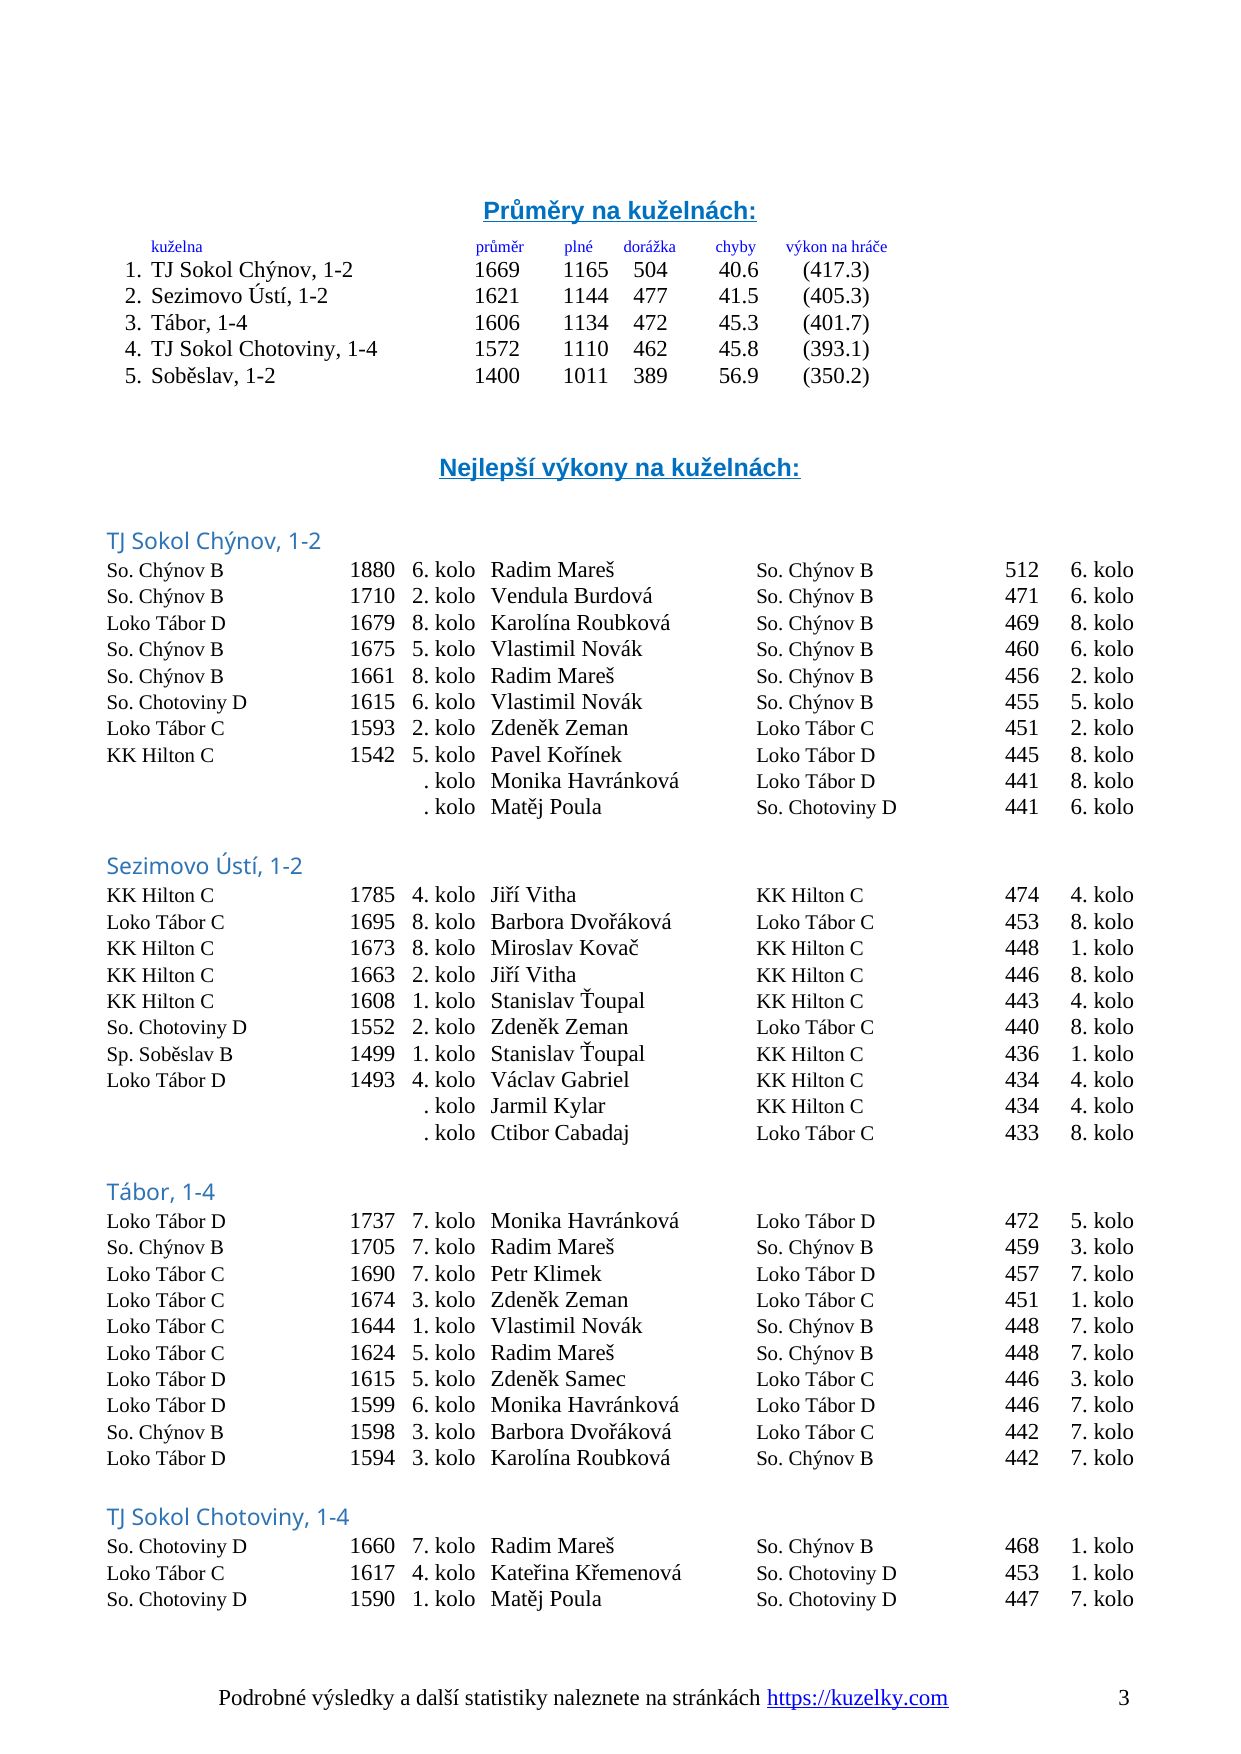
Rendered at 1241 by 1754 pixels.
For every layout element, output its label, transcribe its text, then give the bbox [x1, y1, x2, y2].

text Loko Tábor D 1599 6. kolo Monika Havránková Loko Tábor D 446 7. kolo [106, 1391, 1134, 1418]
text Loko Tábor C 1690 7. kolo Petr Klimek Loko Tábor D 457 7. kolo [106, 1259, 1134, 1286]
text KK Hilton C 1663 2. kolo Jiří Vitha KK Hilton C 446 8. kolo [106, 961, 1134, 987]
text Loko Tábor C 1593 2. kolo Zdeněk Zeman Loko Tábor C 451 2. kolo [106, 714, 1134, 741]
text . kolo Ctibor Cabadaj Loko Tábor C 433 8. kolo [106, 1119, 1134, 1145]
text . kolo Matěj Poula So. Chotoviny D 441 6. kolo [106, 793, 1134, 820]
text Loko Tábor D 1594 3. kolo Karolína Roubková So. Chýnov B 442 7. kolo [106, 1444, 1134, 1470]
text Loko Tábor D 1737 7. kolo Monika Havránková Loko Tábor D 472 5. kolo [106, 1207, 1134, 1233]
text KK Hilton C 1785 4. kolo Jiří Vitha KK Hilton C 474 4. kolo [106, 882, 1134, 908]
text Průměry na kuželnách: [94, 196, 1145, 224]
text So. Chýnov B 1661 8. kolo Radim Mareš So. Chýnov B 456 2. kolo [106, 662, 1134, 688]
text Loko Tábor C 1617 4. kolo Kateřina Křemenová So. Chotoviny D 453 1. kolo [106, 1558, 1134, 1585]
text So. Chýnov B 1705 7. kolo Radim Mareš So. Chýnov B 459 3. kolo [106, 1233, 1134, 1259]
text So. Chotoviny D 1615 6. kolo Vlastimil Novák So. Chýnov B 455 5. kolo [106, 688, 1134, 714]
subtitle Tábor, 1-4 [106, 1176, 1134, 1207]
text So. Chotoviny D 1660 7. kolo Radim Mareš So. Chýnov B 468 1. kolo [106, 1532, 1134, 1558]
text Loko Tábor C 1644 1. kolo Vlastimil Novák So. Chýnov B 448 7. kolo [106, 1312, 1134, 1339]
text Loko Tábor D 1679 8. kolo Karolína Roubková So. Chýnov B 469 8. kolo [106, 609, 1134, 635]
text 1. TJ Sokol Chýnov, 1-2 1669 1165 504 40.6 (417.3) [106, 256, 1134, 283]
text Loko Tábor C 1695 8. kolo Barbora Dvořáková Loko Tábor C 453 8. kolo [106, 908, 1134, 934]
text Loko Tábor C 1674 3. kolo Zdeněk Zeman Loko Tábor C 451 1. kolo [106, 1286, 1134, 1312]
text So. Chýnov B 1710 2. kolo Vendula Burdová So. Chýnov B 471 6. kolo [106, 583, 1134, 609]
text 5. Soběslav, 1-2 1400 1011 389 56.9 (350.2) [106, 362, 1134, 388]
text KK Hilton C 1542 5. kolo Pavel Kořínek Loko Tábor D 445 8. kolo [106, 741, 1134, 767]
text So. Chotoviny D 1590 1. kolo Matěj Poula So. Chotoviny D 447 7. kolo [106, 1585, 1134, 1611]
subtitle TJ Sokol Chýnov, 1-2 [106, 525, 1134, 556]
text Loko Tábor D 1615 5. kolo Zdeněk Samec Loko Tábor C 446 3. kolo [106, 1365, 1134, 1391]
subtitle TJ Sokol Chotoviny, 1-4 [106, 1501, 1134, 1532]
text 2. Sezimovo Ústí, 1-2 1621 1144 477 41.5 (405.3) [106, 283, 1134, 309]
text Sp. Soběslav B 1499 1. kolo Stanislav Ťoupal KK Hilton C 436 1. kolo [106, 1040, 1134, 1066]
text So. Chotoviny D 1552 2. kolo Zdeněk Zeman Loko Tábor C 440 8. kolo [106, 1013, 1134, 1040]
text kuželna průměr plné dorážka chyby výkon na hráče [106, 237, 1134, 256]
text Nejlepší výkony na kuželnách: [94, 453, 1145, 482]
text . kolo Monika Havránková Loko Tábor D 441 8. kolo [106, 767, 1134, 793]
text So. Chýnov B 1880 6. kolo Radim Mareš So. Chýnov B 512 6. kolo [106, 556, 1134, 583]
text Loko Tábor D 1493 4. kolo Václav Gabriel KK Hilton C 434 4. kolo [106, 1066, 1134, 1092]
text KK Hilton C 1608 1. kolo Stanislav Ťoupal KK Hilton C 443 4. kolo [106, 987, 1134, 1013]
text 3. Tábor, 1-4 1606 1134 472 45.3 (401.7) [106, 309, 1134, 335]
subtitle Sezimovo Ústí, 1-2 [106, 850, 1134, 882]
text 4. TJ Sokol Chotoviny, 1-4 1572 1110 462 45.8 (393.1) [106, 335, 1134, 362]
text . kolo Jarmil Kylar KK Hilton C 434 4. kolo [106, 1092, 1134, 1119]
text Loko Tábor C 1624 5. kolo Radim Mareš So. Chýnov B 448 7. kolo [106, 1339, 1134, 1365]
text So. Chýnov B 1598 3. kolo Barbora Dvořáková Loko Tábor C 442 7. kolo [106, 1418, 1134, 1444]
text KK Hilton C 1673 8. kolo Miroslav Kovač KK Hilton C 448 1. kolo [106, 934, 1134, 961]
text So. Chýnov B 1675 5. kolo Vlastimil Novák So. Chýnov B 460 6. kolo [106, 635, 1134, 662]
